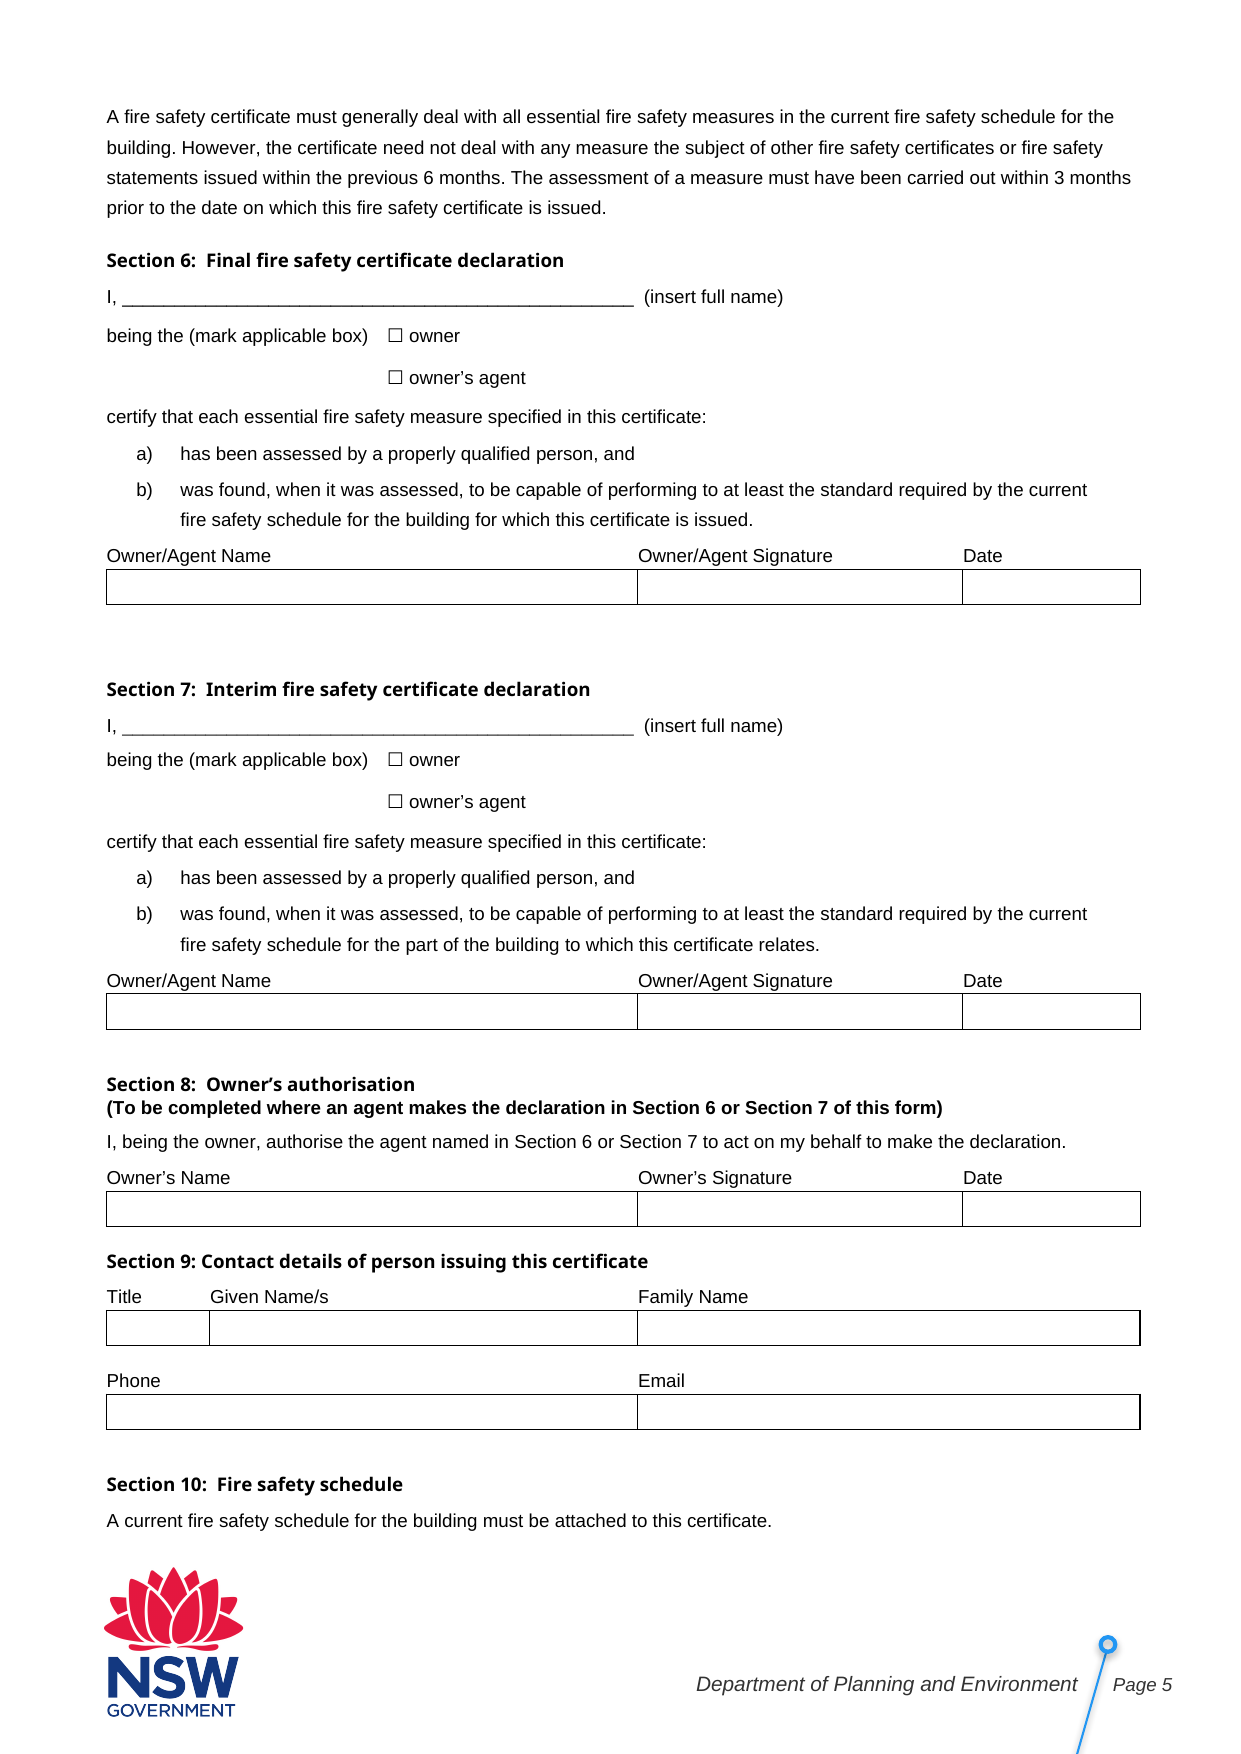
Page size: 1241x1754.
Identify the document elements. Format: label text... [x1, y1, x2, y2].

text ☐ owner’s agent [106, 364, 1134, 389]
text Owner/Agent Name Owner/Agent Signature Date [106, 545, 1134, 567]
text I, (insert full name) [106, 286, 1134, 307]
text I, (insert full name) being the (mark applicable box) ☐ owner [106, 715, 1134, 772]
text ☐ owner’s agent [106, 788, 1134, 814]
table_header [107, 1311, 209, 1345]
text certify that each essential fire safety measure specified in this certificate: [106, 406, 1134, 427]
list b) was found, when it was assessed, to be capable of performing to at least the standard required by the current fire safety schedule for the building for which this certificate is issued. [136, 479, 1134, 530]
table_header [210, 1311, 637, 1345]
text Owner’s Name Owner’s Signature Date [106, 1167, 1134, 1189]
text Owner/Agent Name Owner/Agent Signature Date [106, 970, 1134, 991]
subtitle Section 8: Owner’s authorisation (To be completed where an agent makes the declaration in Section 6 or Section 7 of this form) [106, 1071, 1134, 1118]
subtitle Section 10: Fire safety schedule [106, 1471, 1134, 1497]
picture [101, 1565, 246, 1717]
text I, being the owner, authorise the agent named in Section 6 or Section 7 to act on my behalf to make the declaration. [106, 1131, 1134, 1152]
subtitle Section 9: Contact details of person issuing this certificate [106, 1248, 1134, 1274]
table_header [963, 1192, 1140, 1226]
table_header [638, 1311, 1139, 1345]
text Phone Email [106, 1370, 1134, 1391]
table_header [963, 994, 1140, 1029]
table_header [107, 994, 637, 1029]
subtitle Section 6: Final fire safety certificate declaration [106, 248, 1134, 273]
table_header [638, 1395, 1139, 1429]
table_header [107, 570, 637, 604]
list a) has been assessed by a properly qualified person, and [136, 867, 1134, 888]
table_header [107, 1395, 637, 1429]
table_header [638, 994, 962, 1029]
list a) has been assessed by a properly qualified person, and [136, 442, 1134, 464]
text Title Given Name/s Family Name [106, 1286, 1134, 1308]
text A current fire safety schedule for the building must be attached to this certificate. [106, 1509, 1134, 1531]
table_header [107, 1192, 637, 1226]
table_header [963, 570, 1140, 604]
text certify that each essential fire safety measure specified in this certificate: [106, 831, 1134, 852]
text A fire safety certificate must generally deal with all essential fire safety measures in the current fire safety schedule for the building. However, the certificate need not deal with any measure the subject of other fire safety certificates or fire safety statements issued within the previous 6 months. The assessment of a measure must have been carried out within 3 months prior to the date on which this fire safety certificate is issued. [106, 106, 1134, 218]
text being the (mark applicable box) ☐ owner [106, 322, 1134, 347]
table_header [638, 570, 962, 604]
list b) was found, when it was assessed, to be capable of performing to at least the standard required by the current fire safety schedule for the part of the building to which this certificate relates. [136, 903, 1134, 955]
subtitle Section 7: Interim fire safety certificate declaration [106, 677, 1134, 702]
table_header [638, 1192, 962, 1226]
